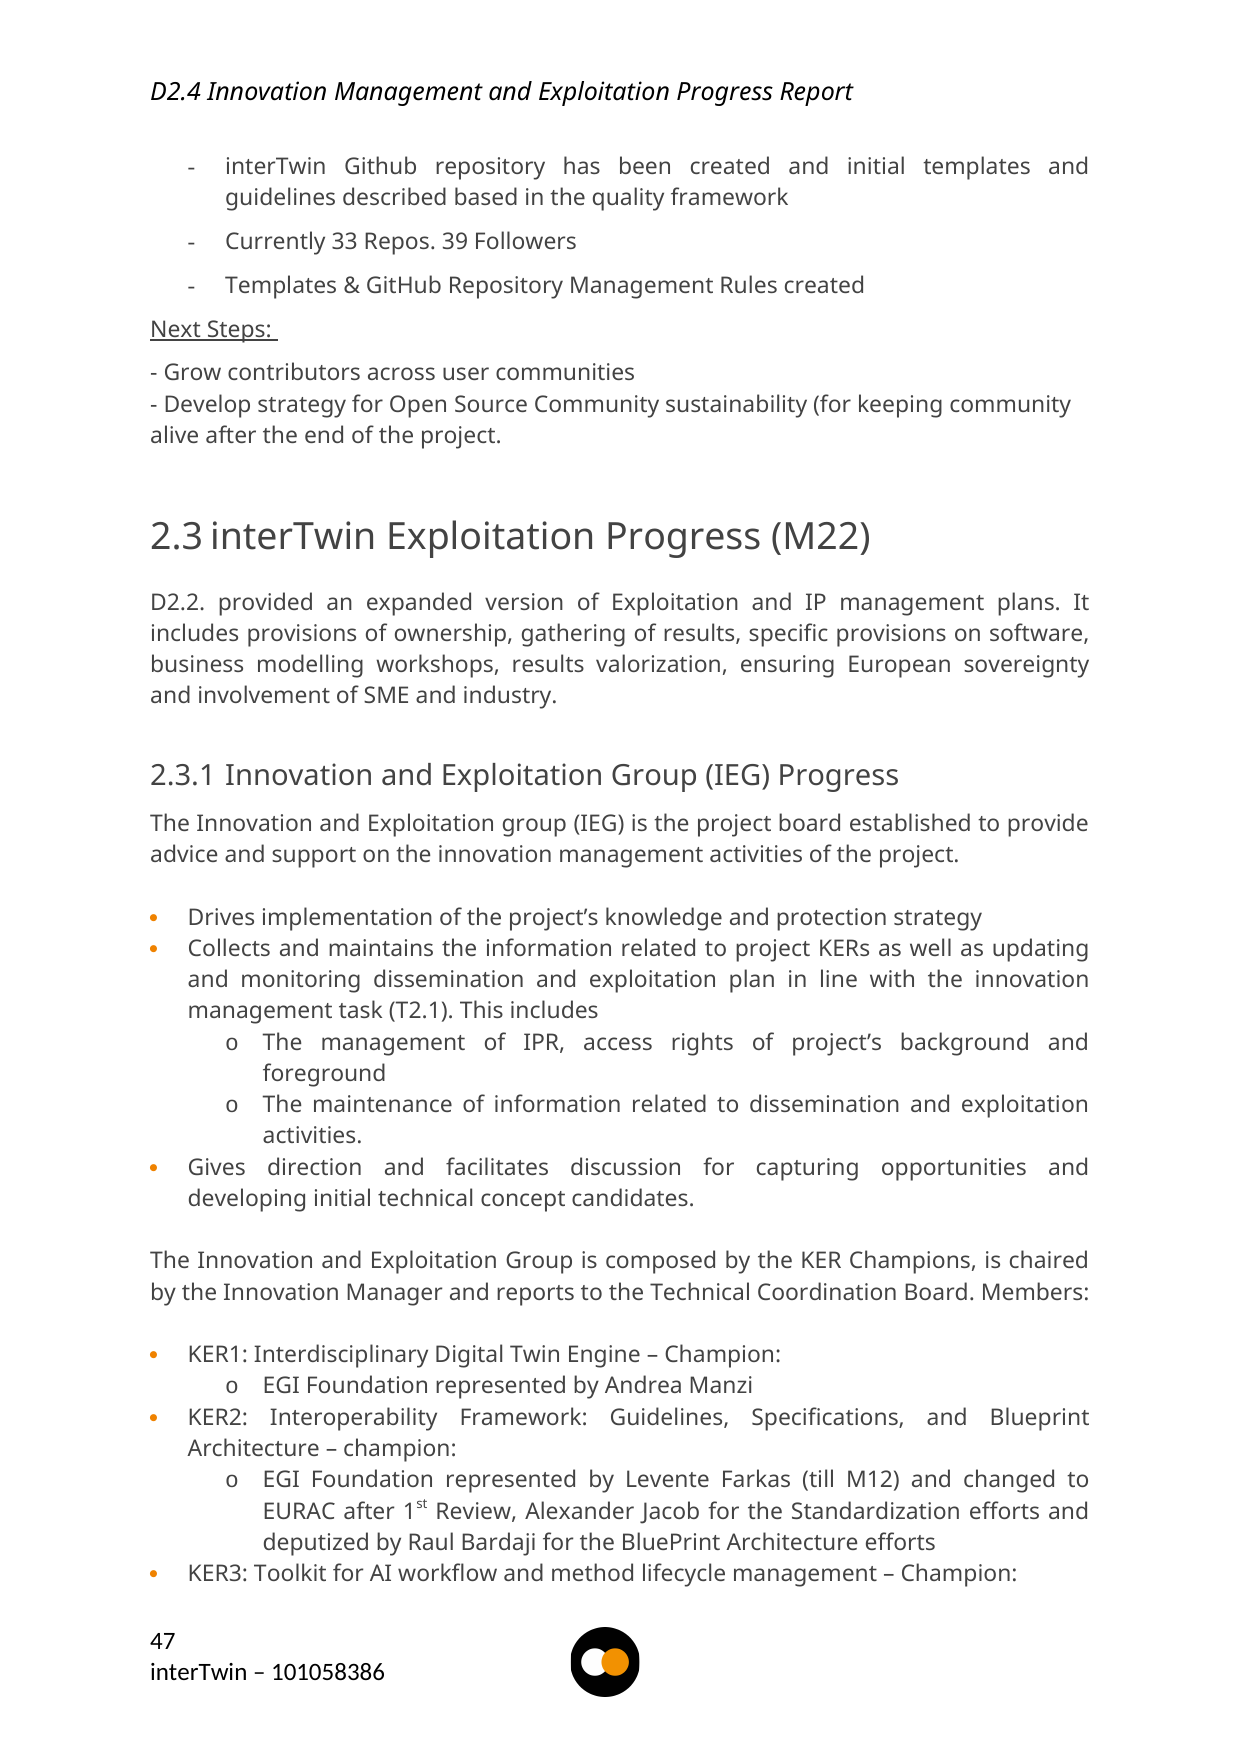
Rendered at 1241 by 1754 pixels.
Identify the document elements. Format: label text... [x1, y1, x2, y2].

text The Innovation and Exploitation group (IEG) is the project board established to provide advice and support on the innovation management activities of the project. [150, 807, 1090, 869]
list Collects and maintains the information related to project KERs as well as updating and monitoring dissemination and exploitation plan in line with the innovation management task (T2.1). This includes [150, 932, 1090, 1025]
list Currently 33 Repos. 39 Followers [187, 225, 1090, 256]
list KER2: Interoperability Framework: Guidelines, Specifications, and Blueprint Architecture – champion: [150, 1401, 1090, 1463]
list The maintenance of information related to dissemination and exploitation activities. [225, 1088, 1090, 1151]
list Gives direction and facilitates discussion for capturing opportunities and developing initial technical concept candidates. [150, 1151, 1090, 1213]
text - Grow contributors across user communities [150, 356, 1090, 387]
list EGI Foundation represented by Andrea Manzi [225, 1369, 1090, 1401]
text Next Steps: [150, 312, 1090, 344]
list The management of IPR, access rights of project’s background and foreground [225, 1025, 1090, 1088]
list KER1: Interdisciplinary Digital Twin Engine – Champion: [150, 1338, 1090, 1369]
list Drives implementation of the project’s knowledge and protection strategy [150, 900, 1090, 932]
list Templates & GitHub Repository Management Rules created [187, 269, 1090, 300]
list KER3: Toolkit for AI workflow and method lifecycle management – Champion: [150, 1557, 1090, 1588]
list EGI Foundation represented by Levente Farkas (till M12) and changed to EURAC after 1st Review, Alexander Jacob for the Standardization efforts and deputized by Raul Bardaji for the BluePrint Architecture efforts [225, 1463, 1090, 1557]
text D2.2. provided an expanded version of Exploitation and IP management plans. It includes provisions of ownership, gathering of results, specific provisions on software, business modelling workshops, results valorization, ensuring European sovereignty and involvement of SME and industry. [150, 586, 1090, 711]
text The Innovation and Exploitation Group is composed by the KER Champions, is chaired by the Innovation Manager and reports to the Technical Coordination Board. Members: [150, 1244, 1090, 1307]
subtitle Innovation and Exploitation Group (IEG) Progress [150, 754, 1090, 794]
text - Develop strategy for Open Source Community sustainability (for keeping community alive after the end of the project. [150, 387, 1090, 450]
subtitle interTwin Exploitation Progress (M22) [150, 510, 1090, 561]
picture [570, 1627, 640, 1697]
list interTwin Github repository has been created and initial templates and guidelines described based in the quality framework [187, 150, 1090, 212]
